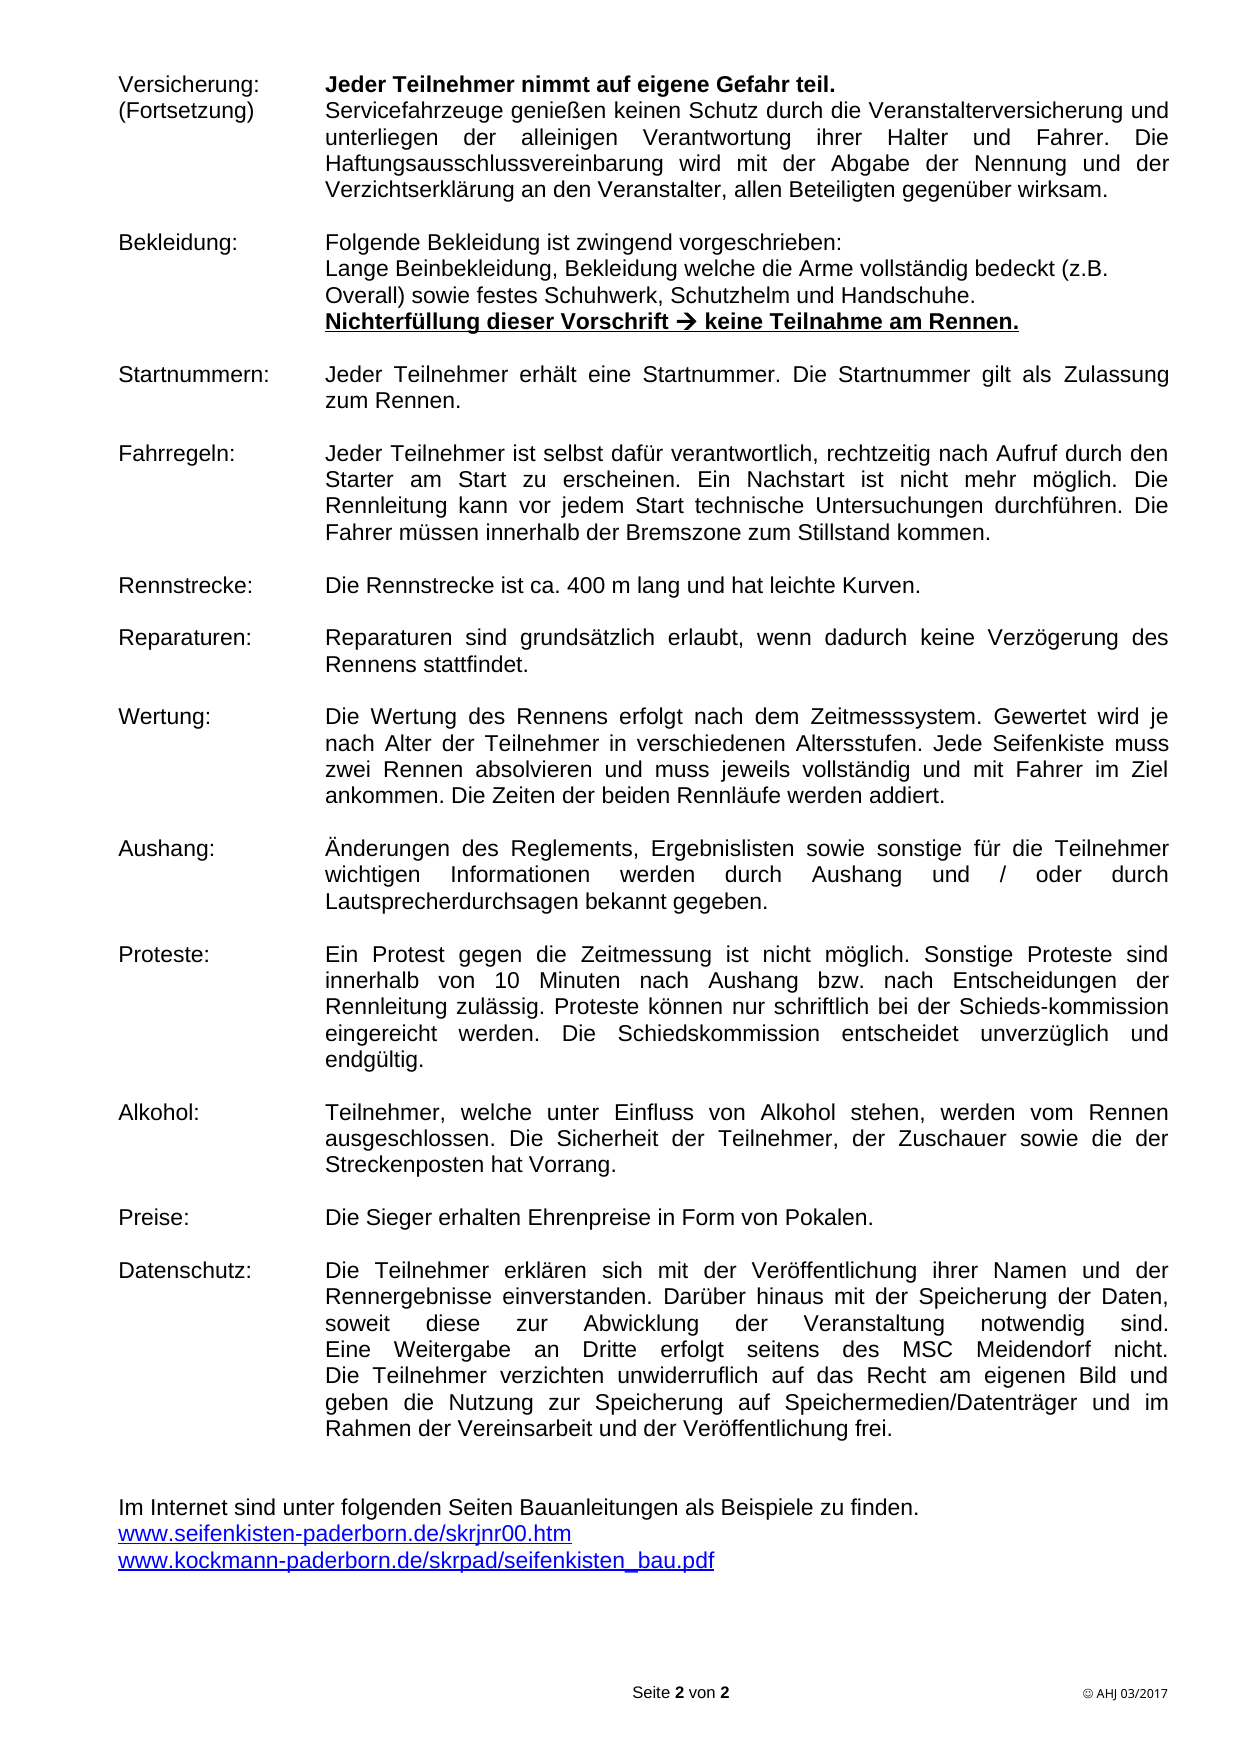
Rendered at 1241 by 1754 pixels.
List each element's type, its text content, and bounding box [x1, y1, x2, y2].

text Datenschutz: Die Teilnehmer erklären sich mit der Veröffentlichung ihrer Namen und der Rennergebnisse einverstanden. Darüber hinaus mit der Speicherung der Daten, soweit diese zur Abwicklung der Veranstaltung notwendig sind. Eine Weitergabe an Dritte erfolgt seitens des MSC Meidendorf nicht. Die Teilnehmer verzichten unwiderruflich auf das Recht am eigenen Bild und geben die Nutzung zur Speicherung auf Speichermedien/Datenträger und im Rahmen der Vereinsarbeit und der Veröffentlichung frei. [118, 1257, 1169, 1441]
text Aushang: Änderungen des Reglements, Ergebnislisten sowie sonstige für die Teilnehmer wichtigen Informationen werden durch Aushang und / oder durch Lautsprecherdurchsagen bekannt gegeben. [118, 835, 1169, 914]
text (Fortsetzung) Servicefahrzeuge genießen keinen Schutz durch die Veranstalterversicherung und unterliegen der alleinigen Verantwortung ihrer Halter und Fahrer. Die Haftungsausschlussvereinbarung wird mit der Abgabe der Nennung und der Verzichtserklärung an den Veranstalter, allen Beteiligten gegenüber wirksam. [118, 97, 1169, 203]
text Wertung: Die Wertung des Rennens erfolgt nach dem Zeitmesssystem. Gewertet wird je nach Alter der Teilnehmer in verschiedenen Altersstufen. Jede Seifenkiste muss zwei Rennen absolvieren und muss jeweils vollständig und mit Fahrer im Ziel ankommen. Die Zeiten der beiden Rennläufe werden addiert. [118, 703, 1169, 809]
text www.kockmann-paderborn.de/skrpad/seifenkisten_bau.pdf [118, 1547, 1169, 1573]
text Startnummern: Jeder Teilnehmer erhält eine Startnummer. Die Startnummer gilt als Zulassung zum Rennen. [118, 361, 1169, 413]
text Preise: Die Sieger erhalten Ehrenpreise in Form von Pokalen. [118, 1204, 1169, 1230]
text Fahrregeln: Jeder Teilnehmer ist selbst dafür verantwortlich, rechtzeitig nach Aufruf durch den Starter am Start zu erscheinen. Ein Nachstart ist nicht mehr möglich. Die Rennleitung kann vor jedem Start technische Untersuchungen durchführen. Die Fahrer müssen innerhalb der Bremszone zum Stillstand kommen. [118, 440, 1169, 545]
text Rennstrecke: Die Rennstrecke ist ca. 400 m lang und hat leichte Kurven. [118, 572, 1169, 598]
text Versicherung: Jeder Teilnehmer nimmt auf eigene Gefahr teil. [118, 71, 1169, 97]
text Bekleidung: Folgende Bekleidung ist zwingend vorgeschrieben: Lange Beinbekleidung, Bekleidung welche die Arme vollständig bedeckt (z.B. Overall) sowie festes Schuhwerk, Schutzhelm und Handschuhe. Nichterfüllung dieser Vorschrift keine Teilnahme am Rennen. [118, 229, 1169, 334]
text Reparaturen: Reparaturen sind grundsätzlich erlaubt, wenn dadurch keine Verzögerung des Rennens stattfindet. [118, 624, 1169, 677]
text Im Internet sind unter folgenden Seiten Bauanleitungen als Beispiele zu finden. [118, 1494, 1169, 1520]
text Alkohol: Teilnehmer, welche unter Einfluss von Alkohol stehen, werden vom Rennen ausgeschlossen. Die Sicherheit der Teilnehmer, der Zuschauer sowie die der Streckenposten hat Vorrang. [118, 1099, 1169, 1178]
text Proteste: Ein Protest gegen die Zeitmessung ist nicht möglich. Sonstige Proteste sind innerhalb von 10 Minuten nach Aushang bzw. nach Entscheidungen der Rennleitung zulässig. Proteste können nur schriftlich bei der Schieds-kommission eingereicht werden. Die Schiedskommission entscheidet unverzüglich und endgültig. [118, 941, 1169, 1072]
text www.seifenkisten-paderborn.de/skrjnr00.htm [118, 1520, 1169, 1547]
